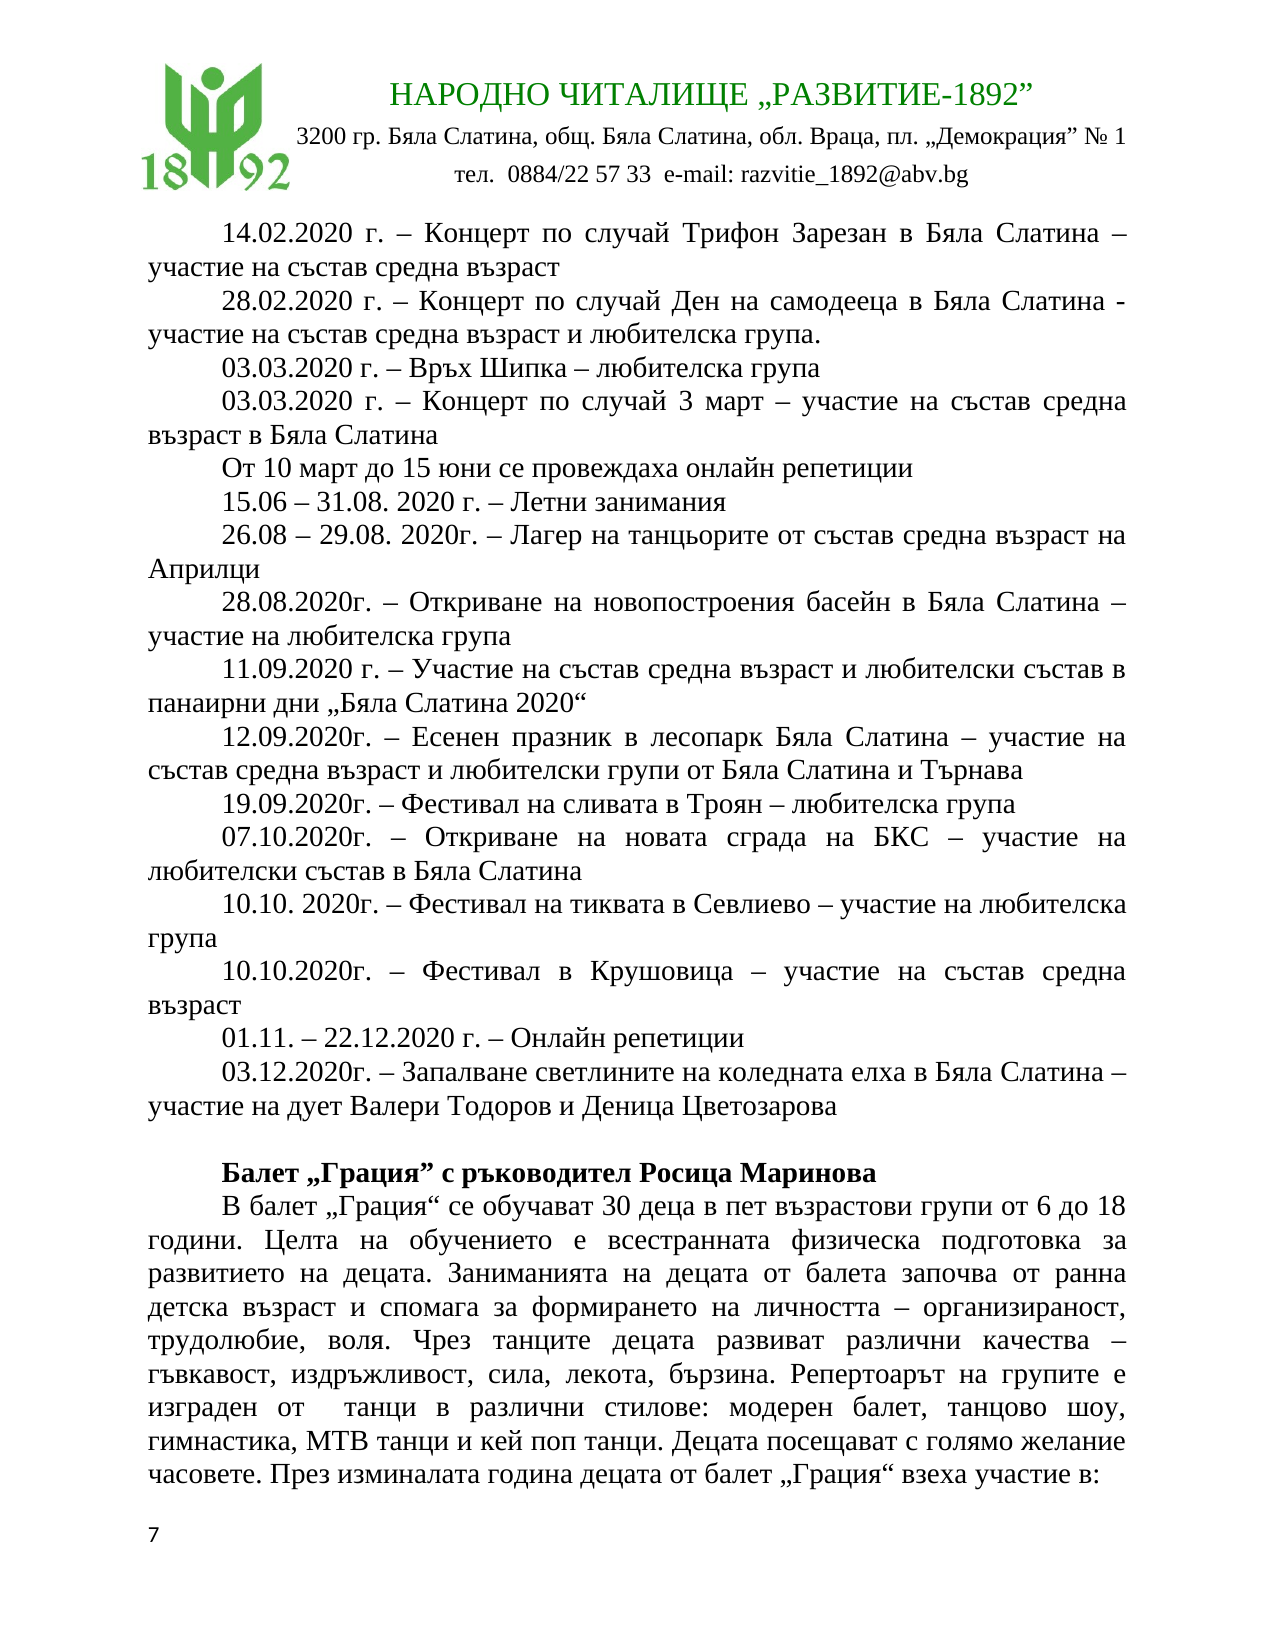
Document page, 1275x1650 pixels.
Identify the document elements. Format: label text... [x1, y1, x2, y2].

text 10.10.2020г. – Фестивал в Крушовица – участие на състав средна възраст [148, 953, 1127, 1021]
text 01.11. – 22.12.2020 г. – Онлайн репетиции [148, 1021, 1127, 1054]
text Балет „Грация” с ръководител Росица Маринова [148, 1155, 1127, 1188]
picture [141, 63, 290, 191]
text 03.03.2020 г. – Връх Шипка – любителска група [148, 350, 1127, 383]
text 03.03.2020 г. – Концерт по случай 3 март – участие на състав средна възраст в Бяла Слатина [148, 383, 1127, 450]
text 28.02.2020 г. – Концерт по случай Ден на самодееца в Бяла Слатина -участие на състав средна възраст и любителска група. [148, 283, 1127, 350]
text 10.10. 2020г. – Фестивал на тиквата в Севлиево – участие на любителска група [148, 886, 1127, 953]
text 12.09.2020г. – Есенен празник в лесопарк Бяла Слатина – участие на състав средна възраст и любителски групи от Бяла Слатина и Търнава [148, 719, 1127, 786]
text 15.06 – 31.08. 2020 г. – Летни занимания [148, 484, 1127, 517]
text 14.02.2020 г. – Концерт по случай Трифон Зарезан в Бяла Слатина – участие на състав средна възраст [148, 216, 1127, 283]
text В балет „Грация“ се обучават 30 деца в пет възрастови групи от 6 до 18 години. Целта на обучението е всестранната физическа подготовка за развитието на децата. Заниманията на децата от балета започва от ранна детска възраст и спомага за формирането на личността – организираност, трудолюбие, воля. Чрез танците децата развиват различни качества – гъвкавост, издръжливост, сила, лекота, бързина. Репертоарът на групите е изграден от танци в различни стилове: модерен балет, танцово шоу, гимнастика, МТВ танци и кей поп танци. Децата посещават с голямо желание часовете. През изминалата година децата от балет „Грация“ взеха участие в: [148, 1188, 1127, 1490]
text 26.08 – 29.08. 2020г. – Лагер на танцьорите от състав средна възраст на Априлци [148, 517, 1127, 584]
text 28.08.2020г. – Откриване на новопостроения басейн в Бяла Слатина – участие на любителска група [148, 584, 1127, 652]
text 03.12.2020г. – Запалване светлините на коледната елха в Бяла Слатина – участие на дует Валери Тодоров и Деница Цветозарова [148, 1054, 1127, 1121]
text 11.09.2020 г. – Участие на състав средна възраст и любителски състав в панаирни дни „Бяла Слатина 2020“ [148, 652, 1127, 719]
text 19.09.2020г. – Фестивал на сливата в Троян – любителска група [148, 786, 1127, 819]
text От 10 март до 15 юни се провеждаха онлайн репетиции [148, 450, 1127, 484]
text 07.10.2020г. – Откриване на новата сграда на БКС – участие на любителски състав в Бяла Слатина [148, 819, 1127, 886]
